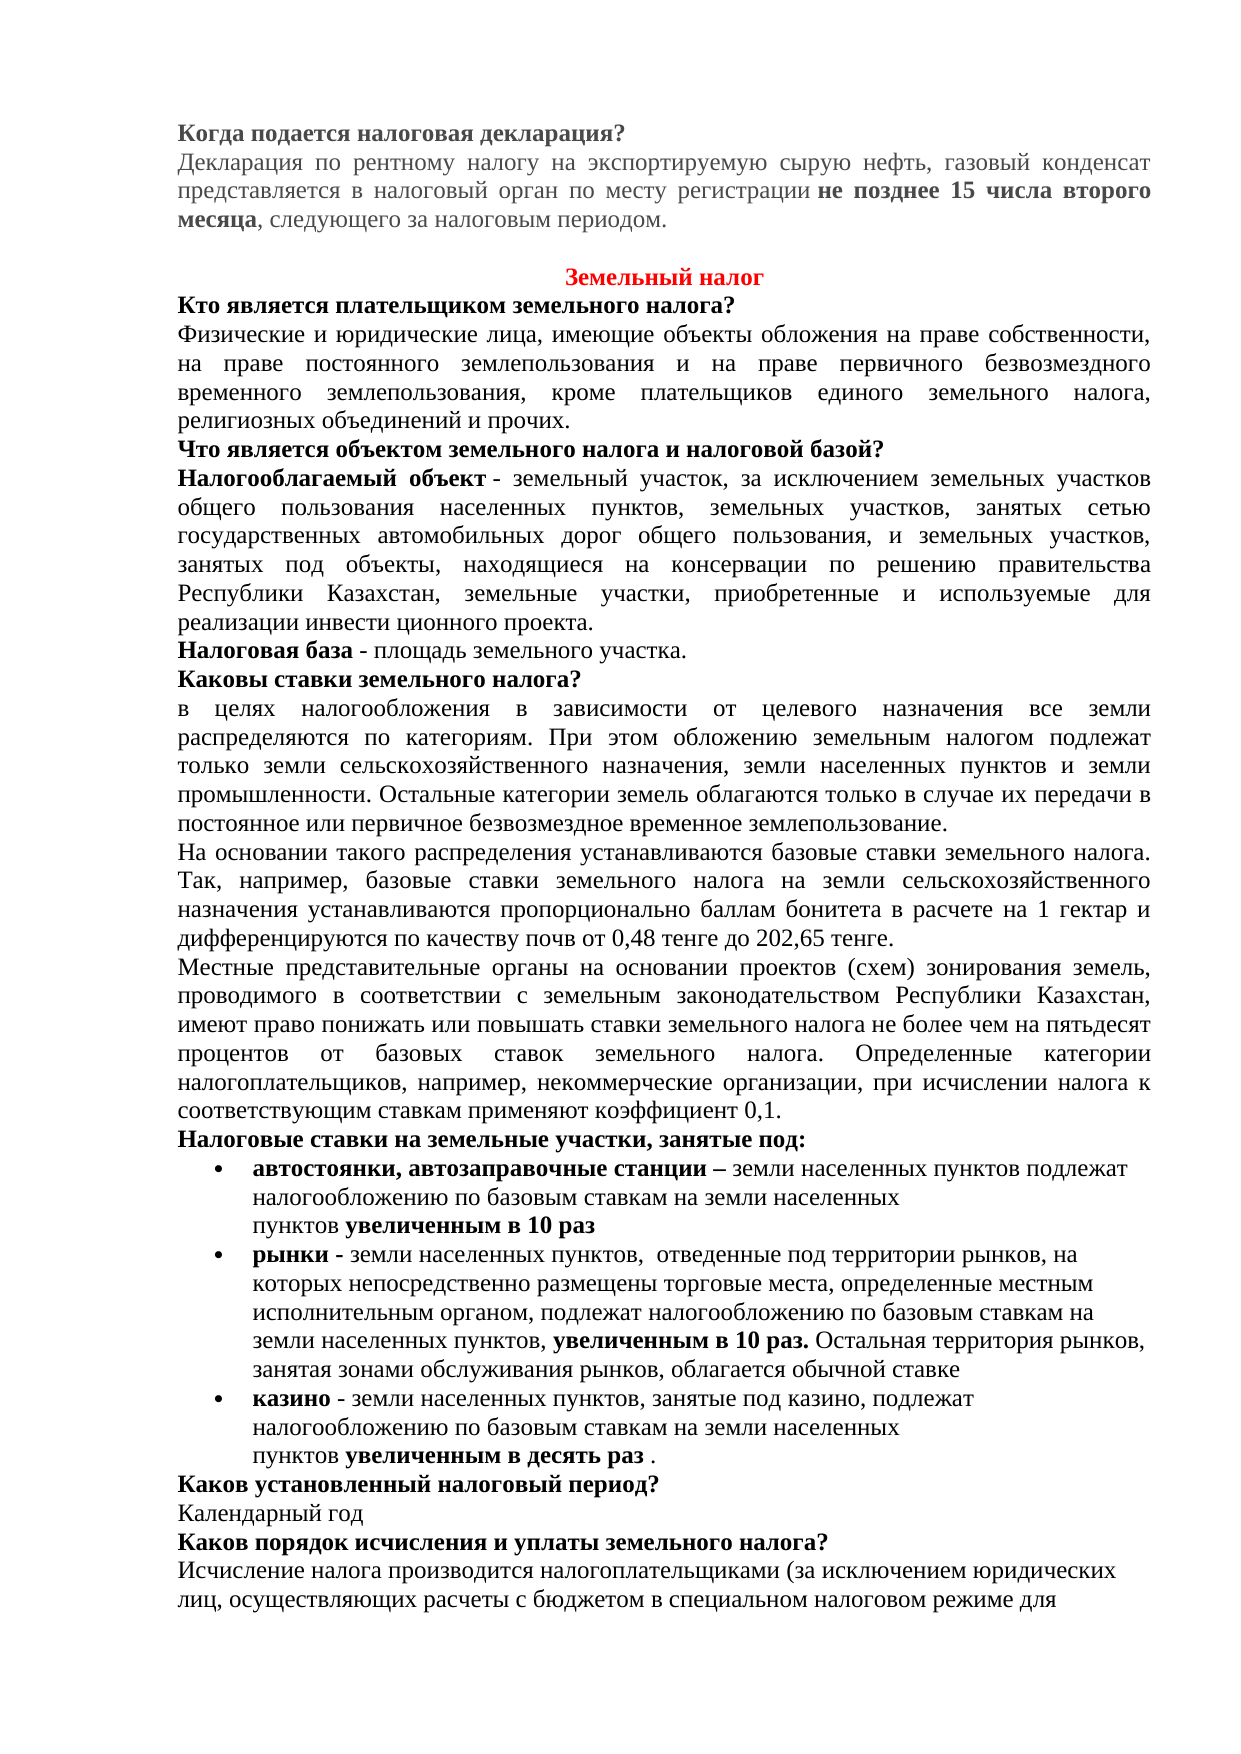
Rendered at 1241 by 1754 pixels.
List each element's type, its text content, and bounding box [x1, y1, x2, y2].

list казино - земли населенных пунктов, занятые под казино, подлежат налогообложению по базовым ставкам на земли населенных пунктов увеличенным в десять раз . [215, 1383, 1152, 1469]
text Декларация по рентному налогу на экспортируемую сырую нефть, газовый конденсат представляется в налоговый орган по месту регистрации не позднее 15 числа второго месяца, следующего за налоговым периодом. [177, 147, 1152, 233]
text Каковы ставки земельного налога? [177, 664, 1152, 693]
text Налогооблагаемый объект - земельный участок, за исключением земельных участков общего пользования населенных пунктов, земельных участков, занятых сетью государственных автомобильных дорог общего пользования, и земельных участков, занятых под объекты, находящиеся на консервации по решению правительства Республики Казахстан, земельные участки, приобретенные и используемые для реализации инвести ционного проекта. [177, 463, 1152, 636]
text Каков порядок исчисления и уплаты земельного налога? [177, 1527, 1152, 1556]
text На основании такого распределения устанавливаются базовые ставки земельного налога. Так, например, базовые ставки земельного налога на земли сельскохозяйственного назначения устанавливаются пропорционально баллам бонитета в расчете на 1 гектар и дифференцируются по качеству почв от 0,48 тенге до 202,65 тенге. [177, 837, 1152, 952]
list автостоянки, автозаправочные станции – земли населенных пунктов подлежат налогообложению по базовым ставкам на земли населенных пунктов увеличенным в 10 раз [215, 1153, 1152, 1239]
text Физические и юридические лица, имеющие объекты обложения на праве собственности, на праве постоянного землепользования и на праве первичного безвозмездного временного землепользования, кроме плательщиков единого земельного налога, религиозных объединений и прочих. [177, 319, 1152, 434]
text Кто является плательщиком земельного налога? [177, 291, 1152, 319]
text Когда подается налоговая декларация? [177, 118, 1152, 147]
list рынки - земли населенных пунктов, отведенные под территории рынков, на которых непосредственно размещены торговые места, определенные местным исполнительным органом, подлежат налогообложению по базовым ставкам на земли населенных пунктов, увеличенным в 10 раз. Остальная территория рынков, занятая зонами обслуживания рынков, облагается обычной ставке [215, 1239, 1152, 1383]
text Налоговая база - площадь земельного участка. [177, 636, 1152, 664]
text Что является объектом земельного налога и налоговой базой? [177, 434, 1152, 463]
text в целях налогообложения в зависимости от целевого назначения все земли распределяются по категориям. При этом обложению земельным налогом подлежат только земли сельскохозяйственного назначения, земли населенных пунктов и земли промышленности. Остальные категории земель облагаются только в случае их передачи в постоянное или первичное безвозмездное временное землепользование. [177, 693, 1152, 837]
subtitle Земельный налог [177, 262, 1152, 291]
text Местные представительные органы на основании проектов (схем) зонирования земель, проводимого в соответствии с земельным законодательством Республики Казахстан, имеют право понижать или повышать ставки земельного налога не более чем на пятьдесят процентов от базовых ставок земельного налога. Определенные категории налогоплательщиков, например, некоммерческие организации, при исчислении налога к соответствующим ставкам применяют коэффициент 0,1. [177, 952, 1152, 1124]
text Налоговые ставки на земельные участки, занятые под: [177, 1124, 1152, 1153]
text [177, 1556, 1152, 1613]
text Календарный год [177, 1498, 1152, 1527]
text Каков установленный налоговый период? [177, 1469, 1152, 1498]
